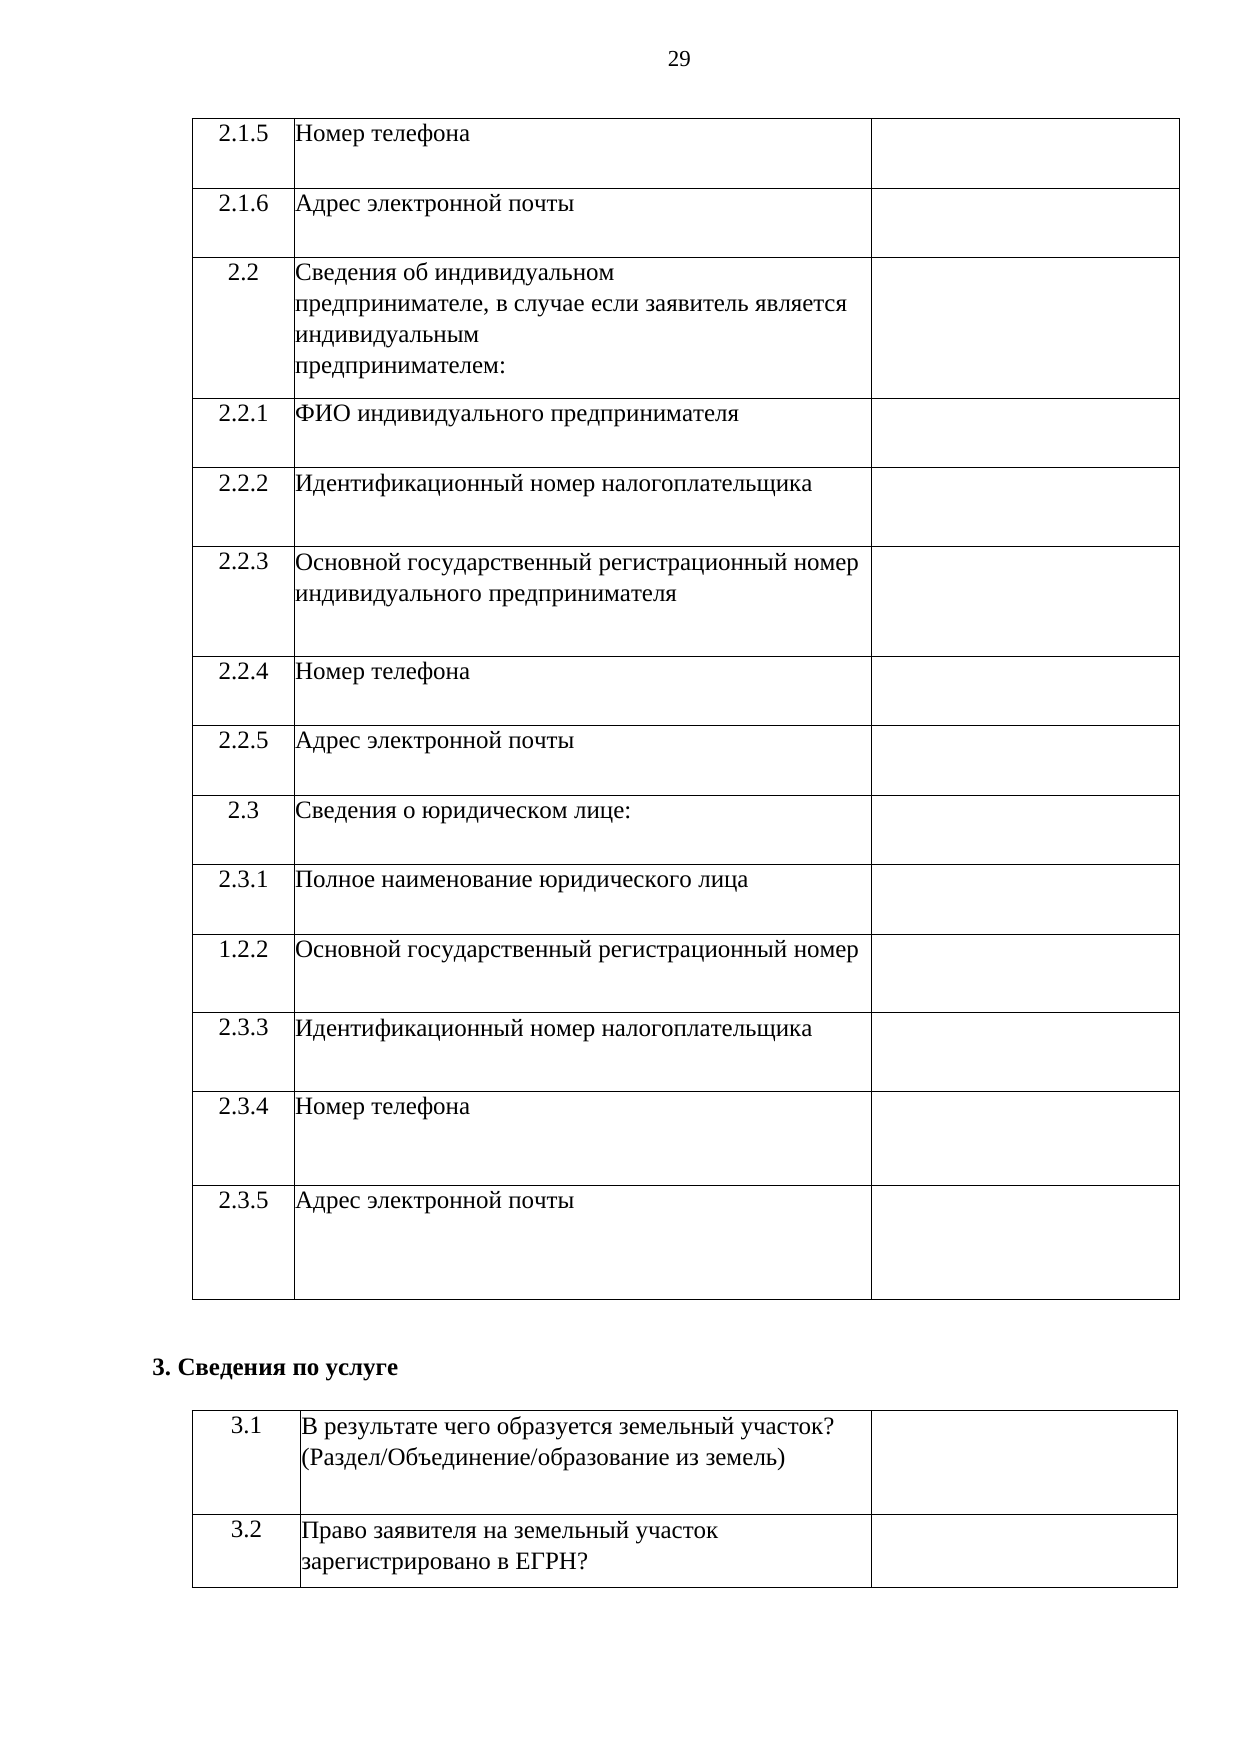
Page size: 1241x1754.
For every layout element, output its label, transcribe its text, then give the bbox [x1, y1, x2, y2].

table_cell 2.3.1 [193, 865, 294, 933]
table_cell 2.2.4 [193, 657, 294, 725]
table_cell 3.2 [193, 1515, 300, 1587]
table_cell Полное наименование юридического лица [295, 865, 871, 933]
table_cell Адрес электронной почты [295, 726, 871, 795]
table_cell 2.3.4 [193, 1092, 294, 1185]
table_cell 2.3.3 [193, 1013, 294, 1091]
table_cell [872, 399, 1179, 467]
table_cell ФИО индивидуального предпринимателя [295, 399, 871, 467]
table_cell [872, 189, 1179, 257]
table_cell [872, 258, 1179, 398]
table_cell [872, 119, 1179, 188]
table_header В результате чего образуется земельный участок? (Раздел/Объединение/образование из земель) [301, 1411, 871, 1514]
table_cell Сведения о юридическом лице: [295, 796, 871, 864]
table_cell Номер телефона [295, 1092, 871, 1185]
table_cell 2.2.1 [193, 399, 294, 467]
table_cell Основной государственный регистрационный номер [295, 935, 871, 1012]
table_cell Номер телефона [295, 657, 871, 725]
table_cell Адрес электронной почты [295, 189, 871, 257]
table_cell Право заявителя на земельный участок зарегистрировано в ЕГРН? [301, 1515, 871, 1587]
table_cell [872, 468, 1179, 546]
table_cell [872, 657, 1179, 725]
table_cell 2.1.6 [193, 189, 294, 257]
table_cell [872, 935, 1179, 1012]
table_cell [872, 547, 1179, 656]
table_cell [872, 1013, 1179, 1091]
table_cell [872, 1092, 1179, 1185]
table_cell Идентификационный номер налогоплательщика [295, 468, 871, 546]
list Сведения по услуге [152, 1352, 1181, 1381]
table_cell [872, 1186, 1179, 1299]
table_header [872, 1411, 1177, 1514]
table_cell [872, 796, 1179, 864]
table_cell [872, 1515, 1177, 1587]
table_cell 2.3 [193, 796, 294, 864]
table_cell [872, 865, 1179, 933]
table_cell 2.2.3 [193, 547, 294, 656]
table_cell Номер телефона [295, 119, 871, 188]
table_cell 1.2.2 [193, 935, 294, 1012]
table_cell 2.2.2 [193, 468, 294, 546]
table_cell [872, 726, 1179, 795]
table_cell 2.2.5 [193, 726, 294, 795]
table_cell Адрес электронной почты [295, 1186, 871, 1299]
table_cell Сведения об индивидуальном предпринимателе, в случае если заявитель является индивидуальным предпринимателем: [295, 258, 871, 398]
table_header 3.1 [193, 1411, 300, 1514]
table_cell 2.3.5 [193, 1186, 294, 1299]
table_cell 2.1.5 [193, 119, 294, 188]
table_cell Основной государственный регистрационный номер индивидуального предпринимателя [295, 547, 871, 656]
table_cell Идентификационный номер налогоплательщика [295, 1013, 871, 1091]
table_cell 2.2 [193, 258, 294, 398]
